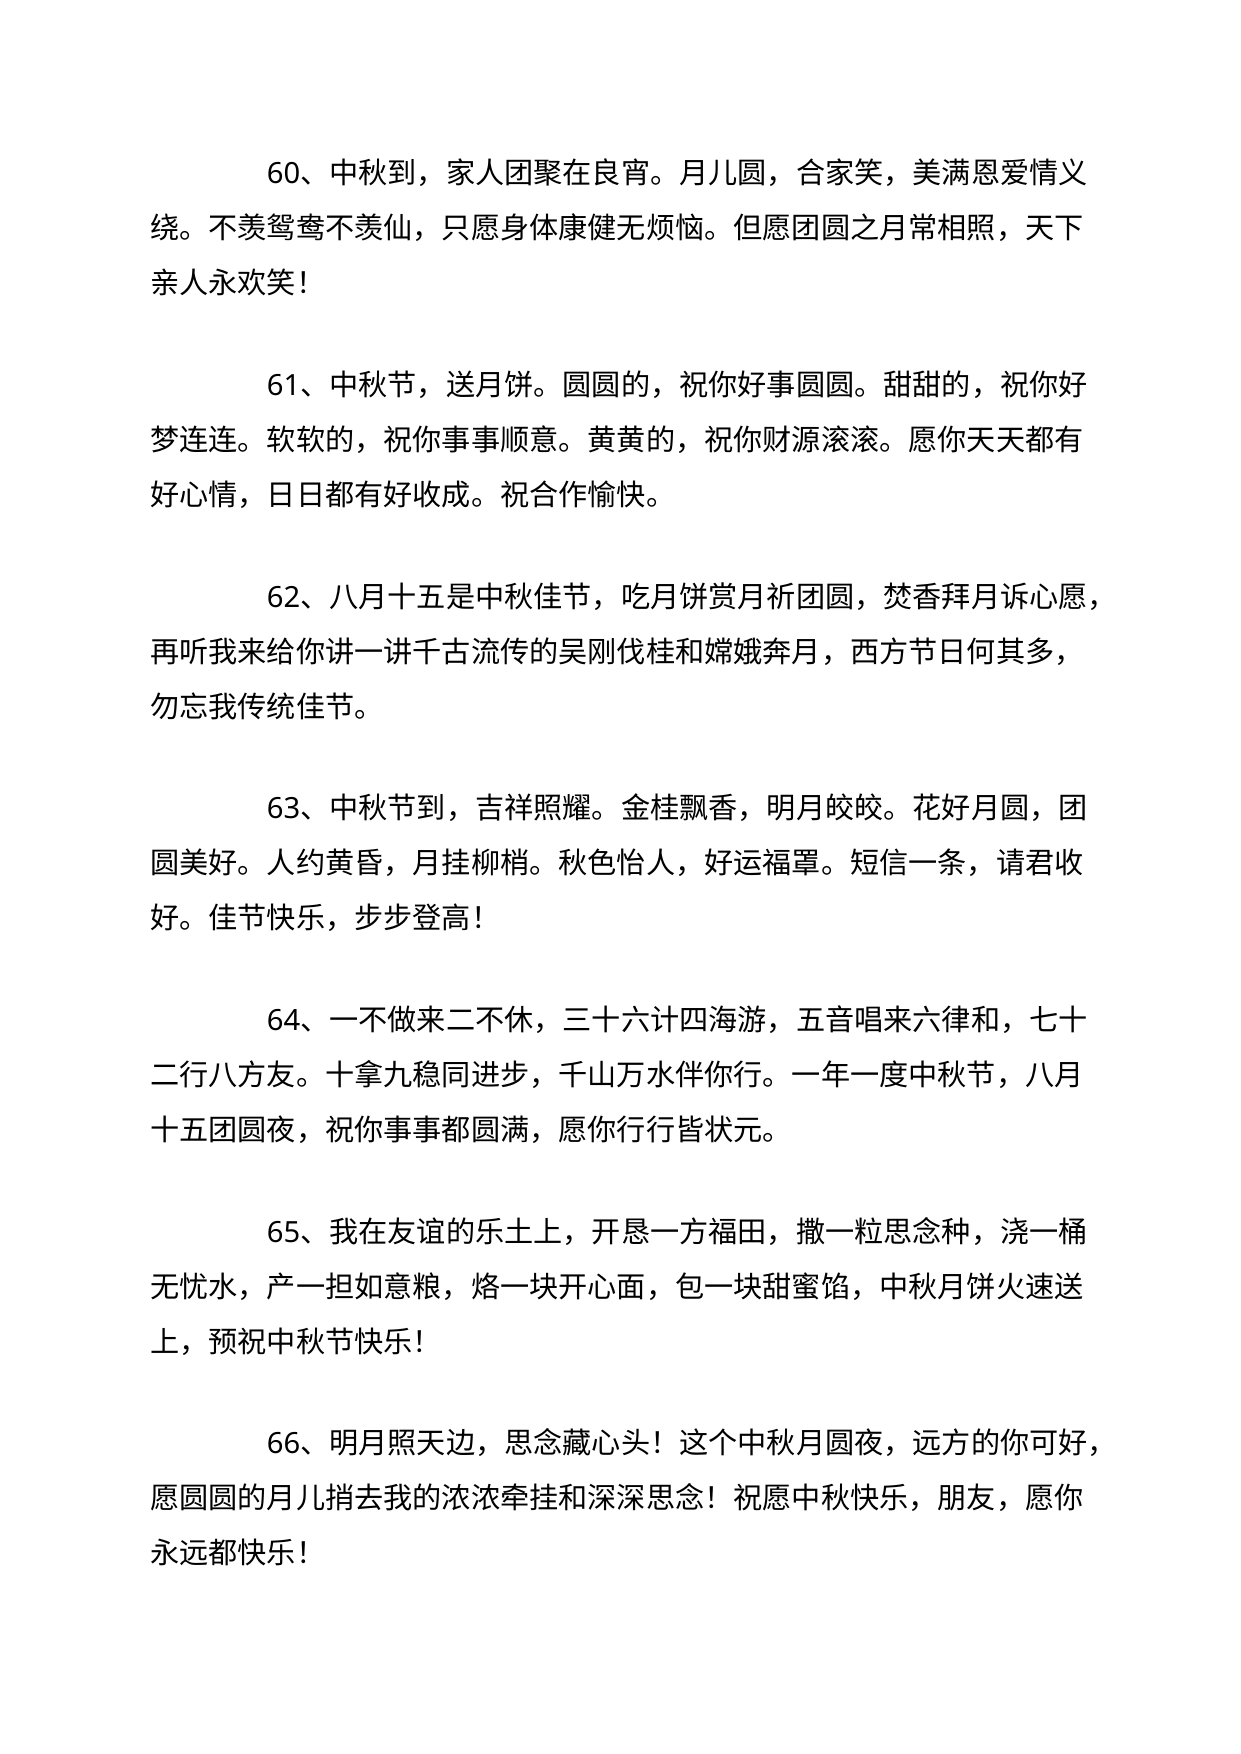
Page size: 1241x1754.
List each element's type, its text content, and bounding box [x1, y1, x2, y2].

text 62、八月十五是中秋佳节，吃月饼赏月祈团圆，焚香拜月诉心愿，再听我来给你讲一讲千古流传的吴刚伐桂和嫦娥奔月，西方节日何其多，勿忘我传统佳节。 [150, 573, 1090, 726]
text 61、中秋节，送月饼。圆圆的，祝你好事圆圆。甜甜的，祝你好梦连连。软软的，祝你事事顺意。黄黄的，祝你财源滚滚。愿你天天都有好心情，日日都有好收成。祝合作愉快。 [150, 362, 1090, 514]
text 65、我在友谊的乐土上，开恳一方福田，撒一粒思念种，浇一桶无忧水，产一担如意粮，烙一块开心面，包一块甜蜜馅，中秋月饼火速送上，预祝中秋节快乐！ [150, 1208, 1090, 1361]
text 64、一不做来二不休，三十六计四海游，五音唱来六律和，七十二行八方友。十拿九稳同进步，千山万水伴你行。一年一度中秋节，八月十五团圆夜，祝你事事都圆满，愿你行行皆状元。 [150, 997, 1090, 1149]
text 60、中秋到，家人团聚在良宵。月儿圆，合家笑，美满恩爱情义绕。不羡鸳鸯不羡仙，只愿身体康健无烦恼。但愿团圆之月常相照，天下亲人永欢笑！ [150, 150, 1090, 302]
text 63、中秋节到，吉祥照耀。金桂飘香，明月皎皎。花好月圆，团圆美好。人约黄昏，月挂柳梢。秋色怡人，好运福罩。短信一条，请君收好。佳节快乐，步步登高！ [150, 785, 1090, 937]
text 66、明月照天边，思念藏心头！这个中秋月圆夜，远方的你可好，愿圆圆的月儿捎去我的浓浓牵挂和深深思念！祝愿中秋快乐，朋友，愿你永远都快乐！ [150, 1420, 1090, 1572]
